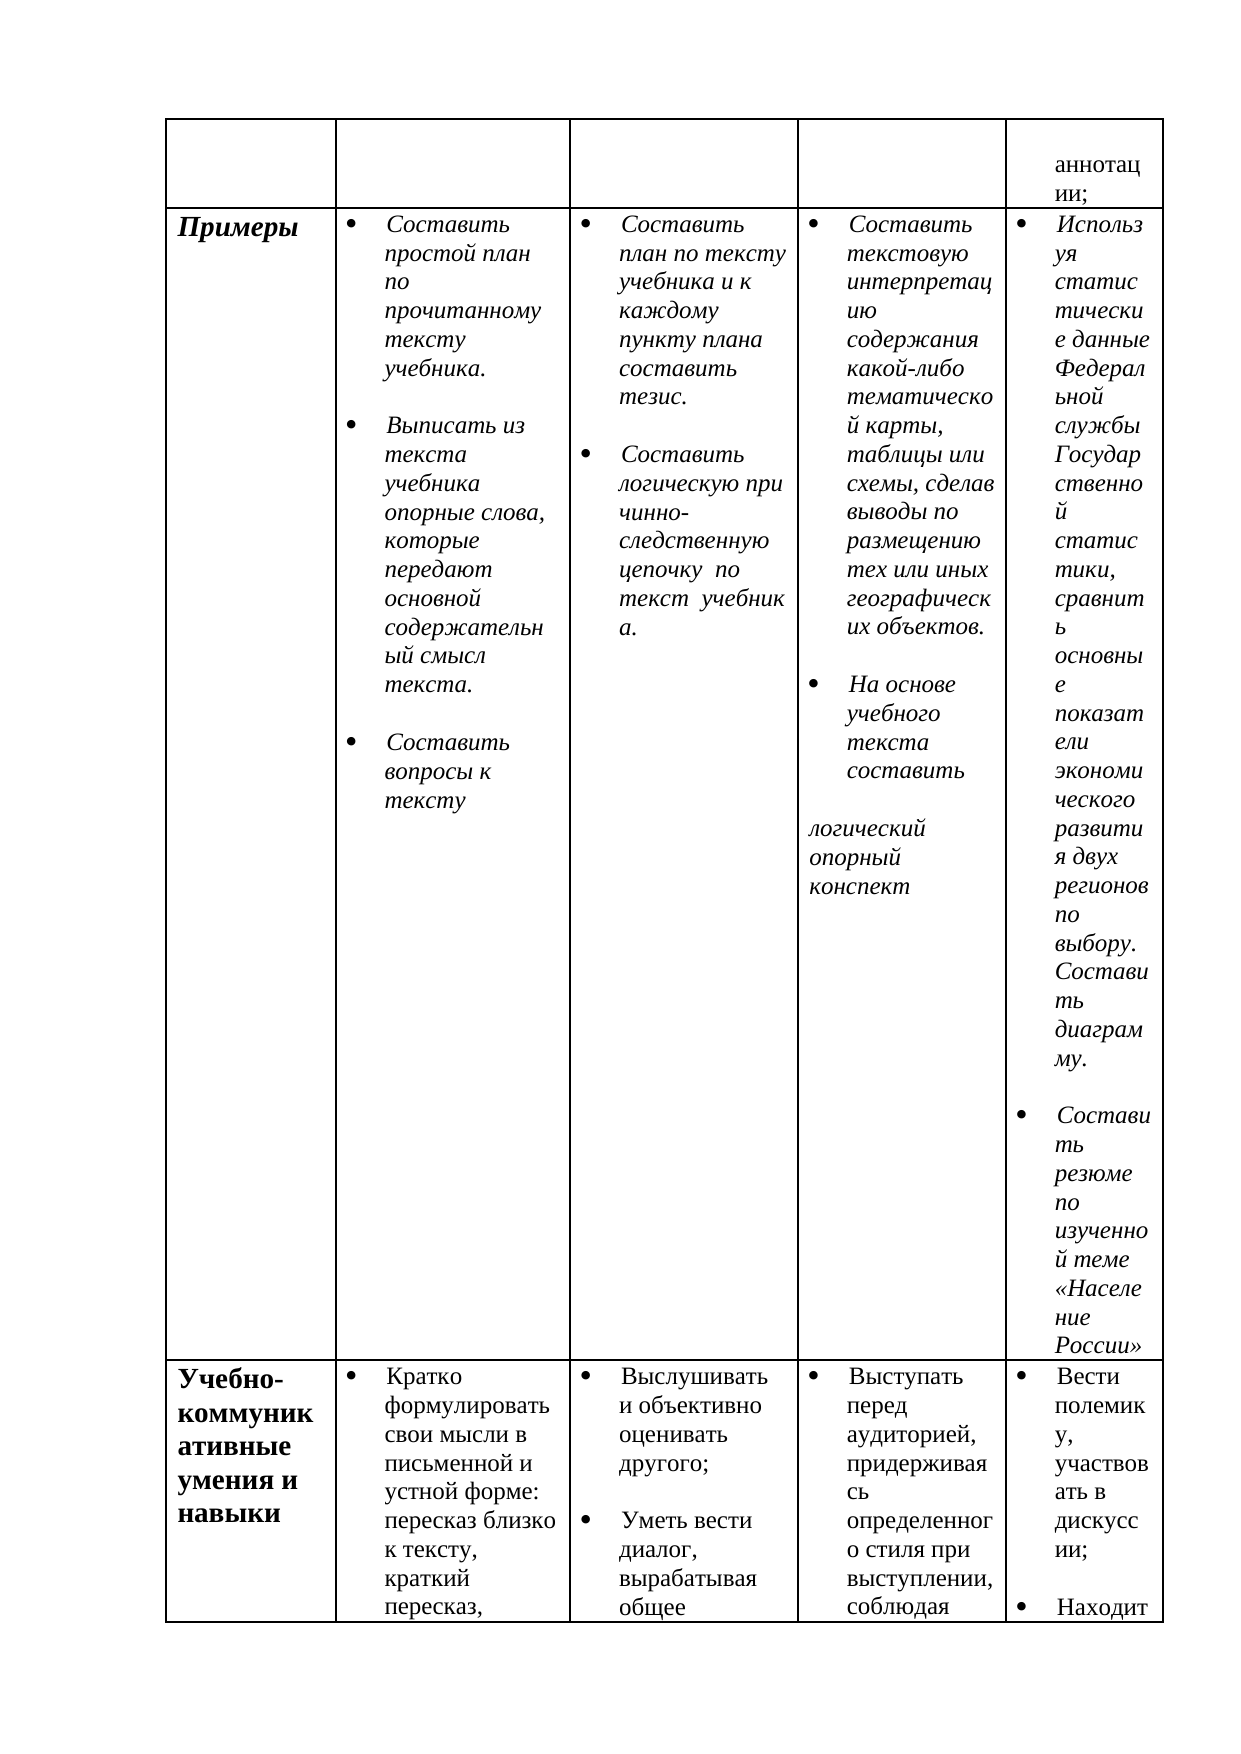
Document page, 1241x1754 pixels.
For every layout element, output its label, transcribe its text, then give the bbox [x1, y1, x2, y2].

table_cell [1007, 1361, 1162, 1621]
table_cell  Используя статистические данные Федеральной службы Государственной статистики, сравнить основные показатели экономического развития двух регионов по выбору. Составить диаграмму.  Составить резюме по изученной теме «Население России» [1007, 209, 1162, 1359]
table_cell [1007, 120, 1162, 207]
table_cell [799, 1361, 1005, 1621]
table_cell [167, 120, 335, 207]
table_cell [571, 120, 797, 207]
table_cell Примеры [167, 209, 335, 1359]
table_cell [337, 120, 569, 207]
table_cell  Составить текстовую интерпретацию содержания какой-либо тематической карты, таблицы или схемы, сделав выводы по размещению тех или иных географических объектов.  На основе учебного текста составить логический опорный конспект [799, 209, 1005, 1359]
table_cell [799, 120, 1005, 207]
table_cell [337, 1361, 569, 1621]
table_cell  Составить план по тексту учебника и к каждому пункту плана составить тезис.  Составить логическую причинно-следственную цепочку по текст учебника. [571, 209, 797, 1359]
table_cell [167, 1361, 335, 1621]
table_cell  Составить простой план по прочитанному тексту учебника.  Выписать из текста учебника опорные слова, которые передают основной содержательный смысл текста.  Составить вопросы к тексту [337, 209, 569, 1359]
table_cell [571, 1361, 797, 1621]
